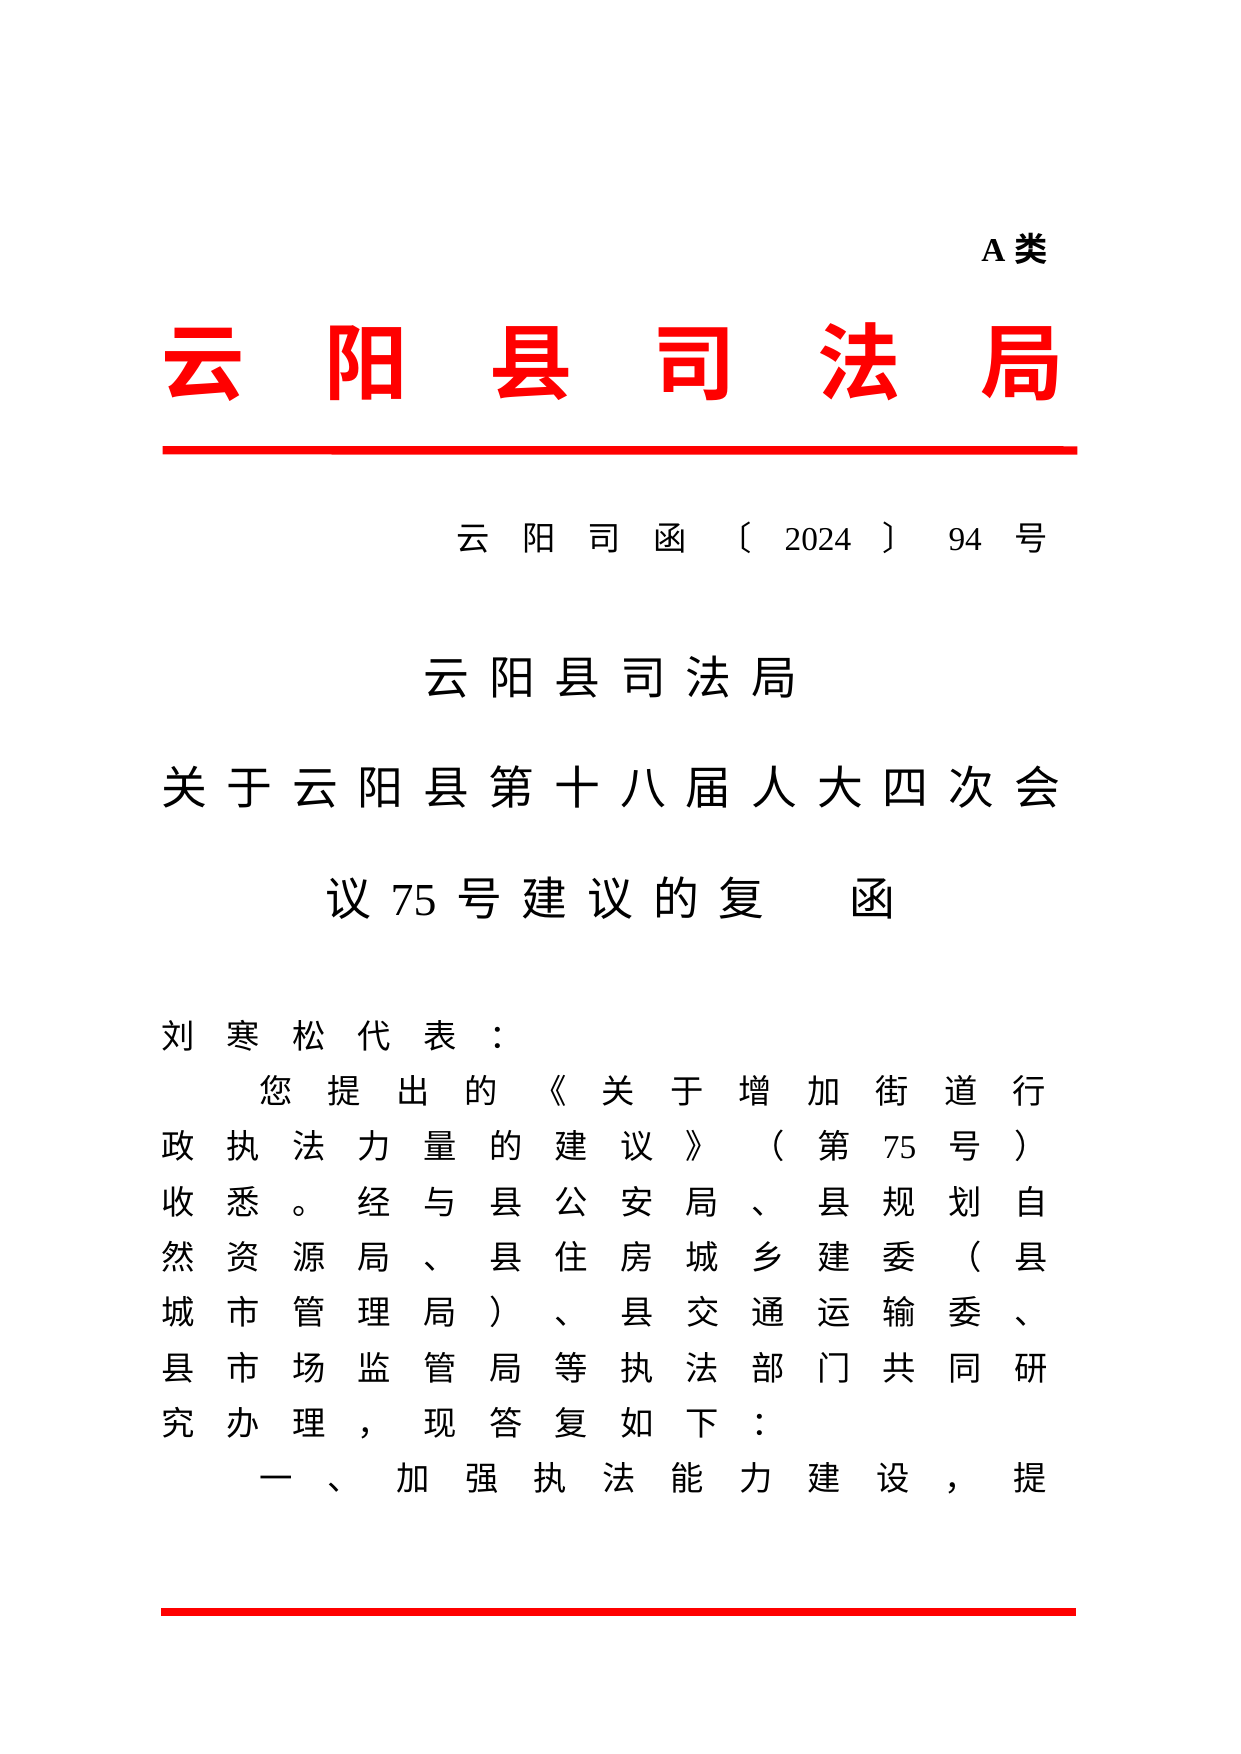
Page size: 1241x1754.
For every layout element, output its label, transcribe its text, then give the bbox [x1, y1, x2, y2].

text 云阳司函〔2024〕94号 [161, 508, 1079, 563]
text 云阳县司法局 [161, 274, 1079, 440]
text 云阳县司法局 [161, 619, 1079, 729]
text 刘寒松代表： [161, 1006, 1079, 1061]
text 一、加强执法能力建设，提升执法水平 [161, 1448, 1079, 1504]
text A类 [161, 219, 1079, 274]
text 您提出的《关于增加街道行政执法力量的建议》（第75号）收悉。经与县公安局、县规划自然资源局、县住房城乡建委（县城市管理局）、县交通运输委、县市场监管局等执法部门共同研究办理，现答复如下： [161, 1061, 1079, 1448]
text 关于云阳县第十八届人大四次会议75号建议的复 函 [161, 729, 1079, 951]
